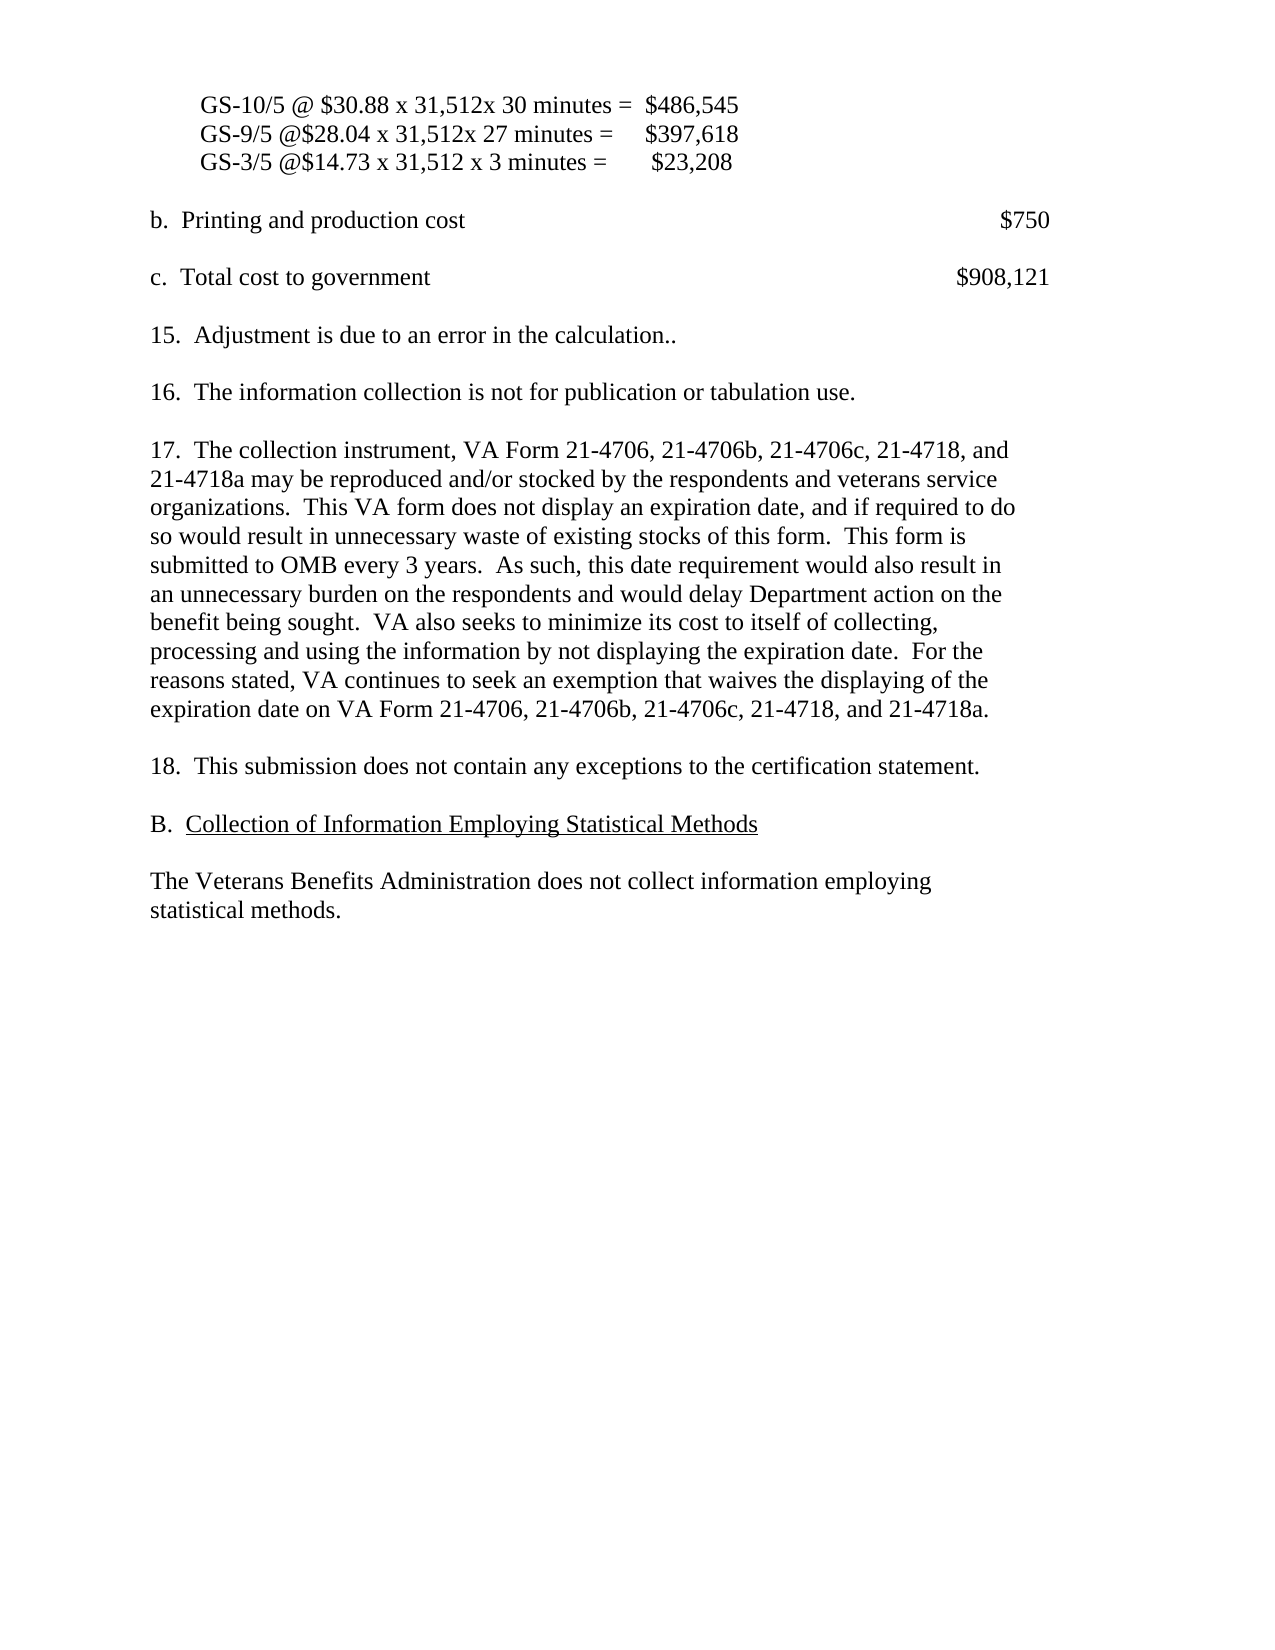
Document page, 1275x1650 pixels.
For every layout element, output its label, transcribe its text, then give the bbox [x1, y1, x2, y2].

text 15. Adjustment is due to an error in the calculation.. [150, 320, 1031, 349]
text 17. The collection instrument, VA Form 21-4706, 21-4706b, 21-4706c, 21-4718, and 21-4718a may be reproduced and/or stocked by the respondents and veterans service organizations. This VA form does not display an expiration date, and if required to do so would result in unnecessary waste of existing stocks of this form. This form is submitted to OMB every 3 years. As such, this date requirement would also result in an unnecessary burden on the respondents and would delay Department action on the benefit being sought. VA also seeks to minimize its cost to itself of collecting, processing and using the information by not displaying the expiration date. For the reasons stated, VA continues to seek an exemption that waives the displaying of the expiration date on VA Form 21-4706, 21-4706b, 21-4706c, 21-4718, and 21-4718a. [150, 435, 1031, 722]
text b. Printing and production cost $750 [150, 205, 1031, 234]
text GS-10/5 @ $30.88 x 31,512x 30 minutes = $486,545 [150, 90, 1031, 119]
text GS-3/5 @$14.73 x 31,512 x 3 minutes = $23,208 [150, 147, 1031, 176]
text c. Total cost to government $908,121 [150, 262, 1031, 291]
text 16. The information collection is not for publication or tabulation use. [150, 377, 1031, 406]
text GS-9/5 @$28.04 x 31,512x 27 minutes = $397,618 [150, 119, 1031, 147]
text The Veterans Benefits Administration does not collect information employing statistical methods. [150, 866, 1031, 924]
text 18. This submission does not contain any exceptions to the certification statement. [150, 751, 1031, 780]
text B. Collection of Information Employing Statistical Methods [150, 809, 1031, 837]
